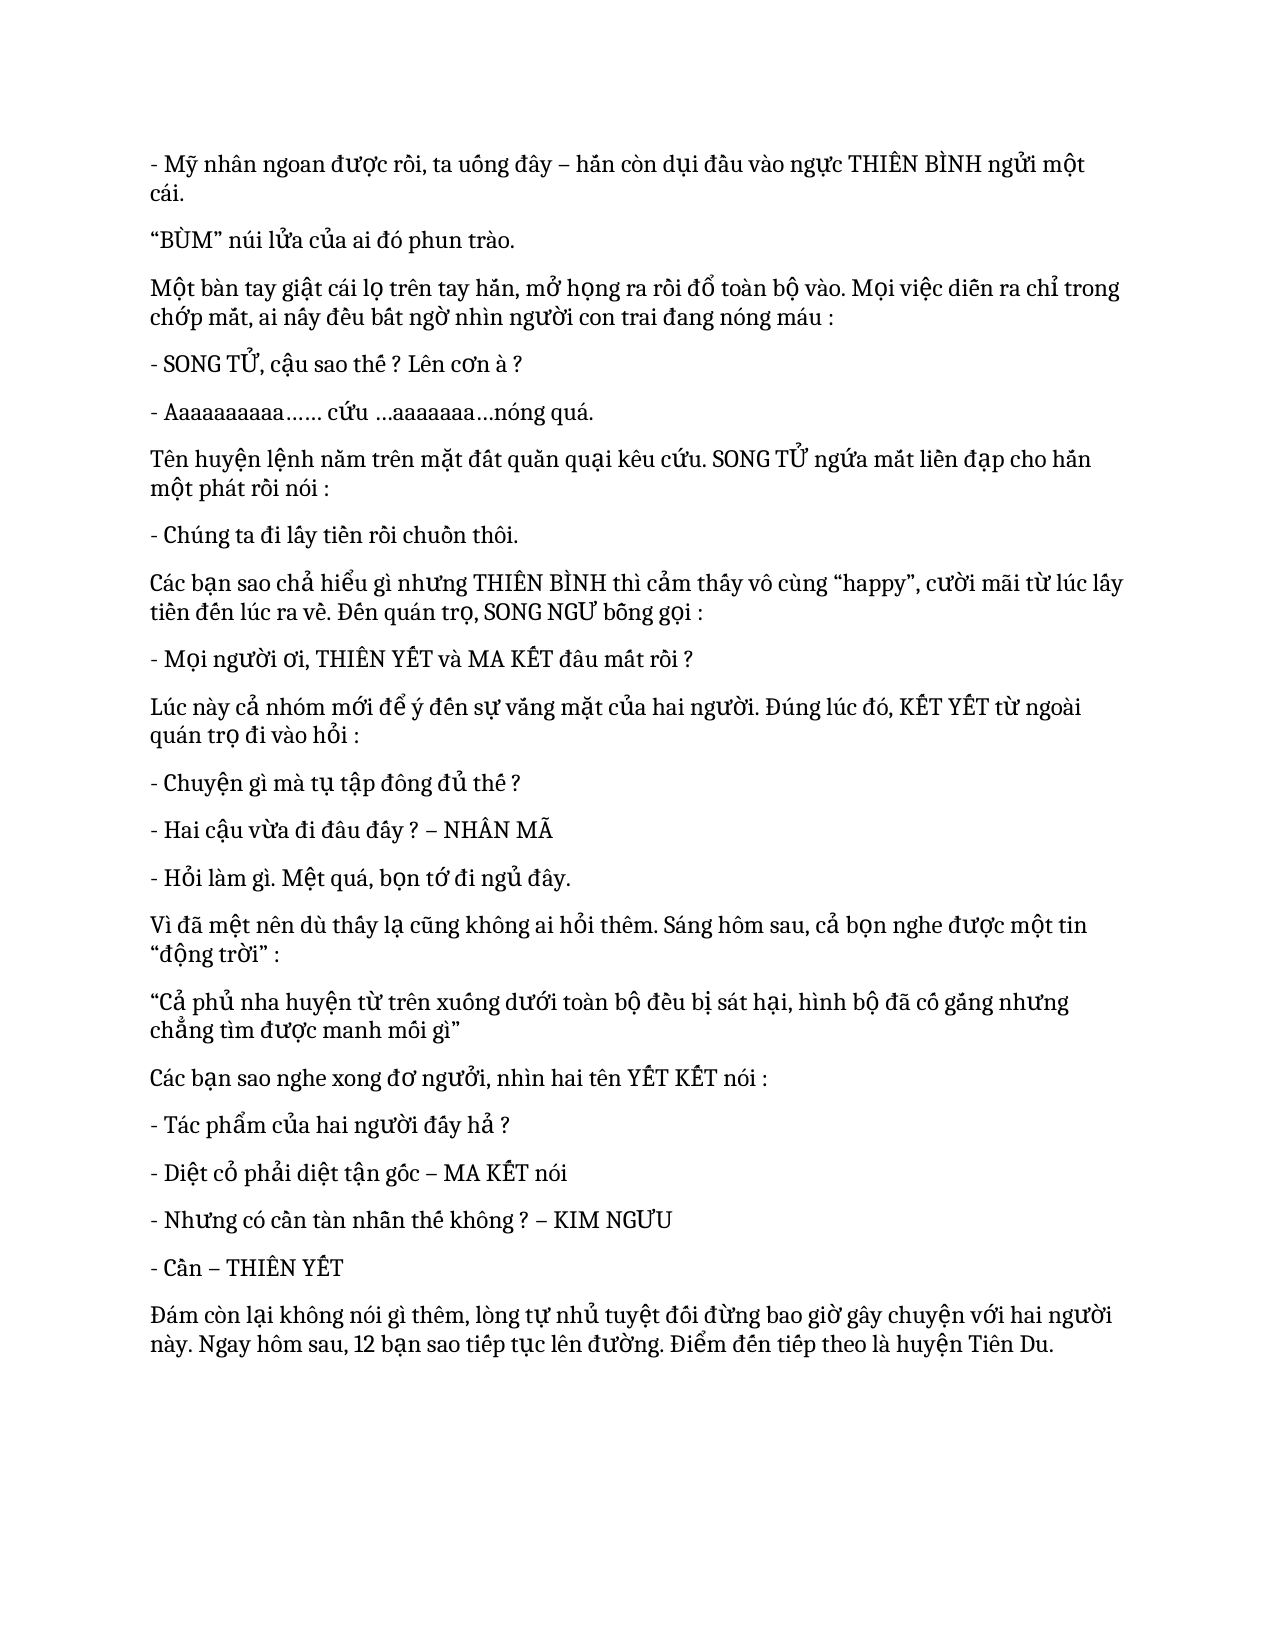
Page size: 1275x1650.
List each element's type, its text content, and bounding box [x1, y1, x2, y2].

text - SONG TỬ, cậu sao thế ? Lên cơn à ? [150, 350, 1125, 379]
text Các bạn sao chả hiểu gì nhưng THIÊN BÌNH thì cảm thấy vô cùng “happy”, cười mãi từ lúc lấy tiền đến lúc ra về. Đến quán trọ, SONG NGƯ bỗng gọi : [150, 569, 1125, 626]
text Các bạn sao nghe xong đơ ngưởi, nhìn hai tên YẾT KẾT nói : [150, 1064, 1125, 1092]
text - Chuyện gì mà tụ tập đông đủ thế ? [150, 769, 1125, 797]
text Tên huyện lệnh nằm trên mặt đất quằn quại kêu cứu. SONG TỬ ngứa mắt liền đạp cho hắn một phát rồi nói : [150, 445, 1125, 502]
text Lúc này cả nhóm mới để ý đến sự vắng mặt của hai người. Đúng lúc đó, KẾT YẾT từ ngoài quán trọ đi vào hỏi : [150, 692, 1125, 750]
text - Tác phẩm của hai người đấy hả ? [150, 1111, 1125, 1140]
text Một bàn tay giật cái lọ trên tay hắn, mở họng ra rồi đổ toàn bộ vào. Mọi việc diễn ra chỉ trong chớp mắt, ai nấy đều bất ngờ nhìn người con trai đang nóng máu : [150, 274, 1125, 331]
text Đám còn lại không nói gì thêm, lòng tự nhủ tuyệt đối đừng bao giờ gây chuyện với hai người này. Ngay hôm sau, 12 bạn sao tiếp tục lên đường. Điểm đến tiếp theo là huyện Tiên Du. [150, 1301, 1125, 1359]
text “Cả phủ nha huyện từ trên xuống dưới toàn bộ đều bị sát hại, hình bộ đã cố gắng nhưng chẳng tìm được manh mối gì” [150, 987, 1125, 1045]
text - Cần – THIÊN YẾT [150, 1254, 1125, 1282]
text - Diệt cỏ phải diệt tận gốc – MA KẾT nói [150, 1159, 1125, 1187]
text - Chúng ta đi lấy tiền rồi chuồn thôi. [150, 521, 1125, 550]
text Vì đã mệt nên dù thấy lạ cũng không ai hỏi thêm. Sáng hôm sau, cả bọn nghe được một tin “động trời” : [150, 911, 1125, 969]
text - Mọi người ơi, THIÊN YẾT và MA KẾT đâu mất rồi ? [150, 645, 1125, 674]
text “BÙM” núi lửa của ai đó phun trào. [150, 226, 1125, 255]
text - Hỏi làm gì. Mệt quá, bọn tớ đi ngủ đây. [150, 864, 1125, 892]
text - Mỹ nhân ngoan được rồi, ta uống đây – hắn còn dụi đầu vào ngực THIÊN BÌNH ngửi một cái. [150, 150, 1125, 207]
text - Aaaaaaaaaa…… cứu …aaaaaaa…nóng quá. [150, 397, 1125, 426]
text - Hai cậu vừa đi đâu đấy ? – NHÂN MÃ [150, 816, 1125, 845]
text - Nhưng có cần tàn nhẫn thế không ? – KIM NGƯU [150, 1206, 1125, 1235]
